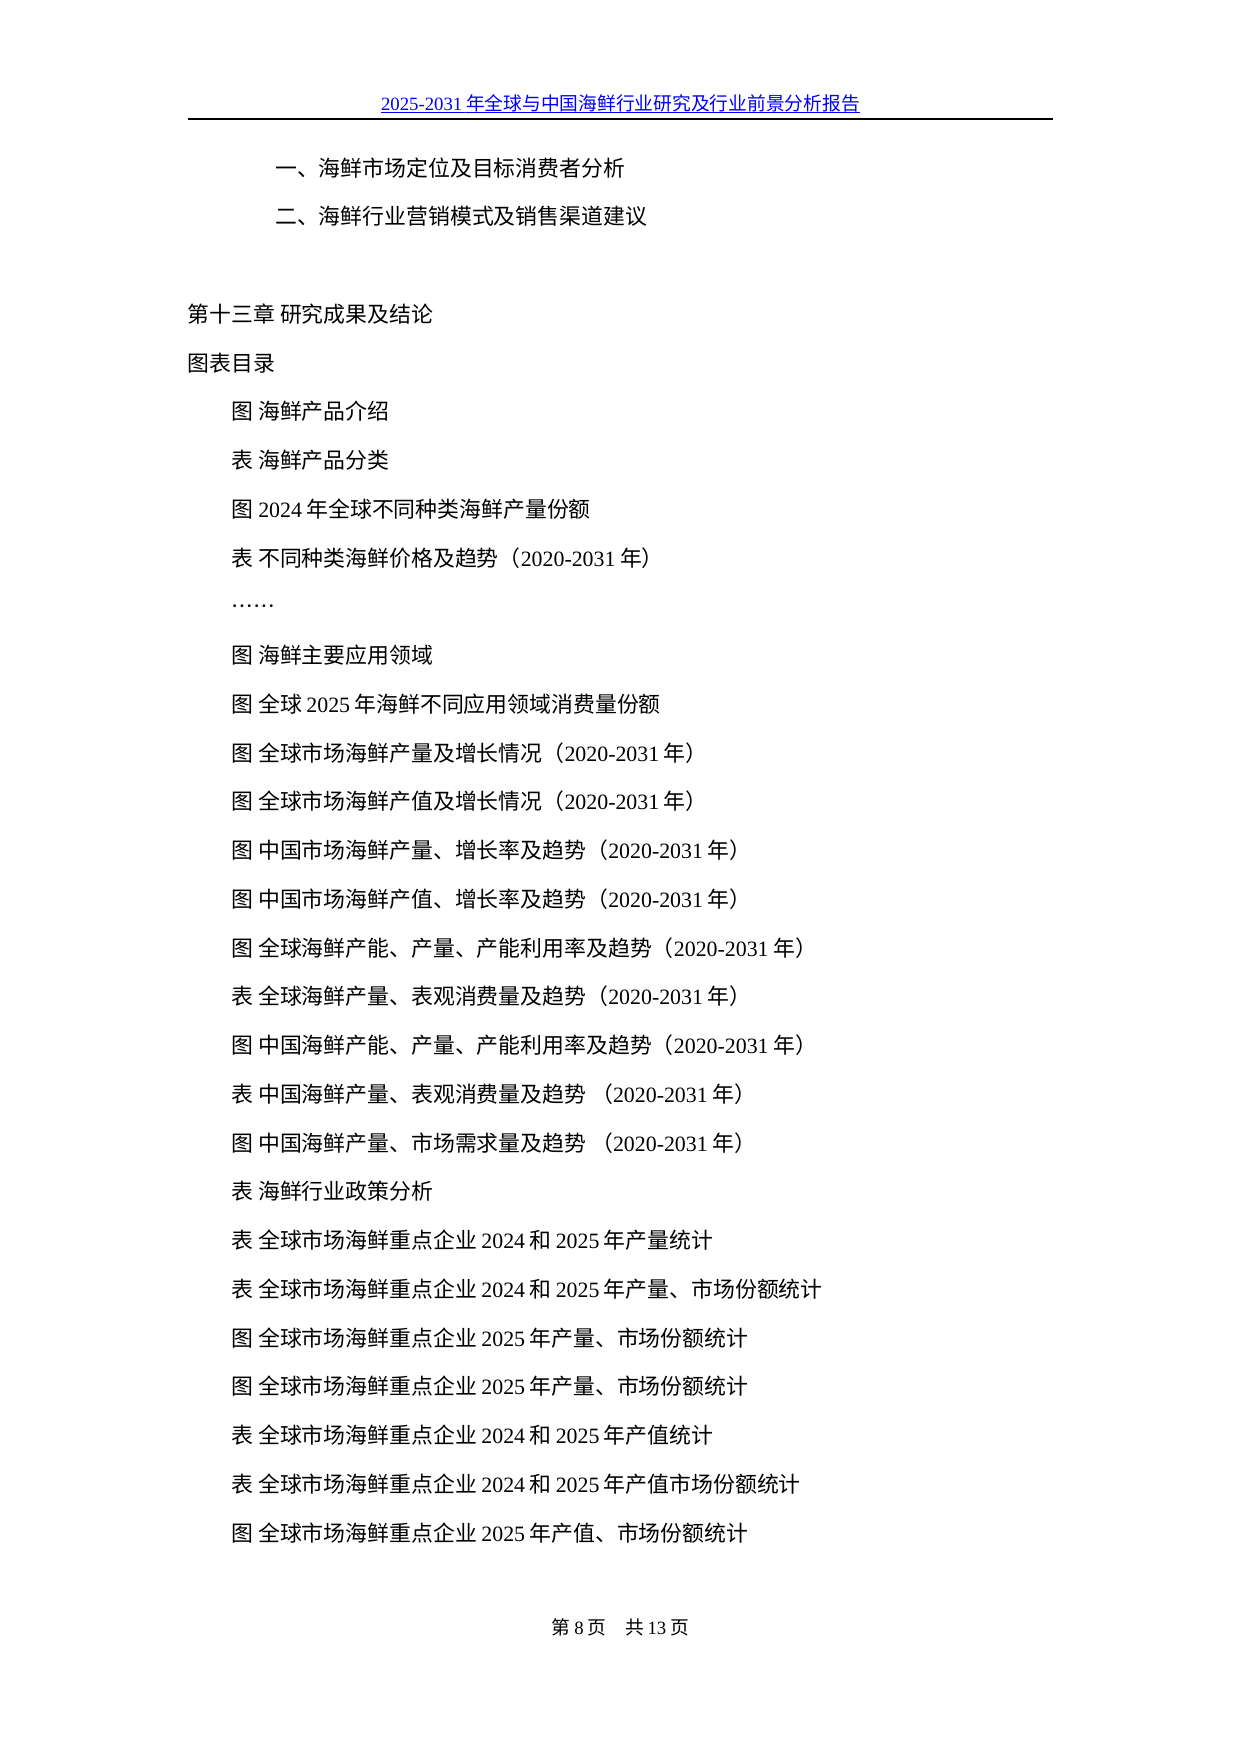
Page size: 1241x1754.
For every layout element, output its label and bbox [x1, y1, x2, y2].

text [187, 150, 1053, 1548]
